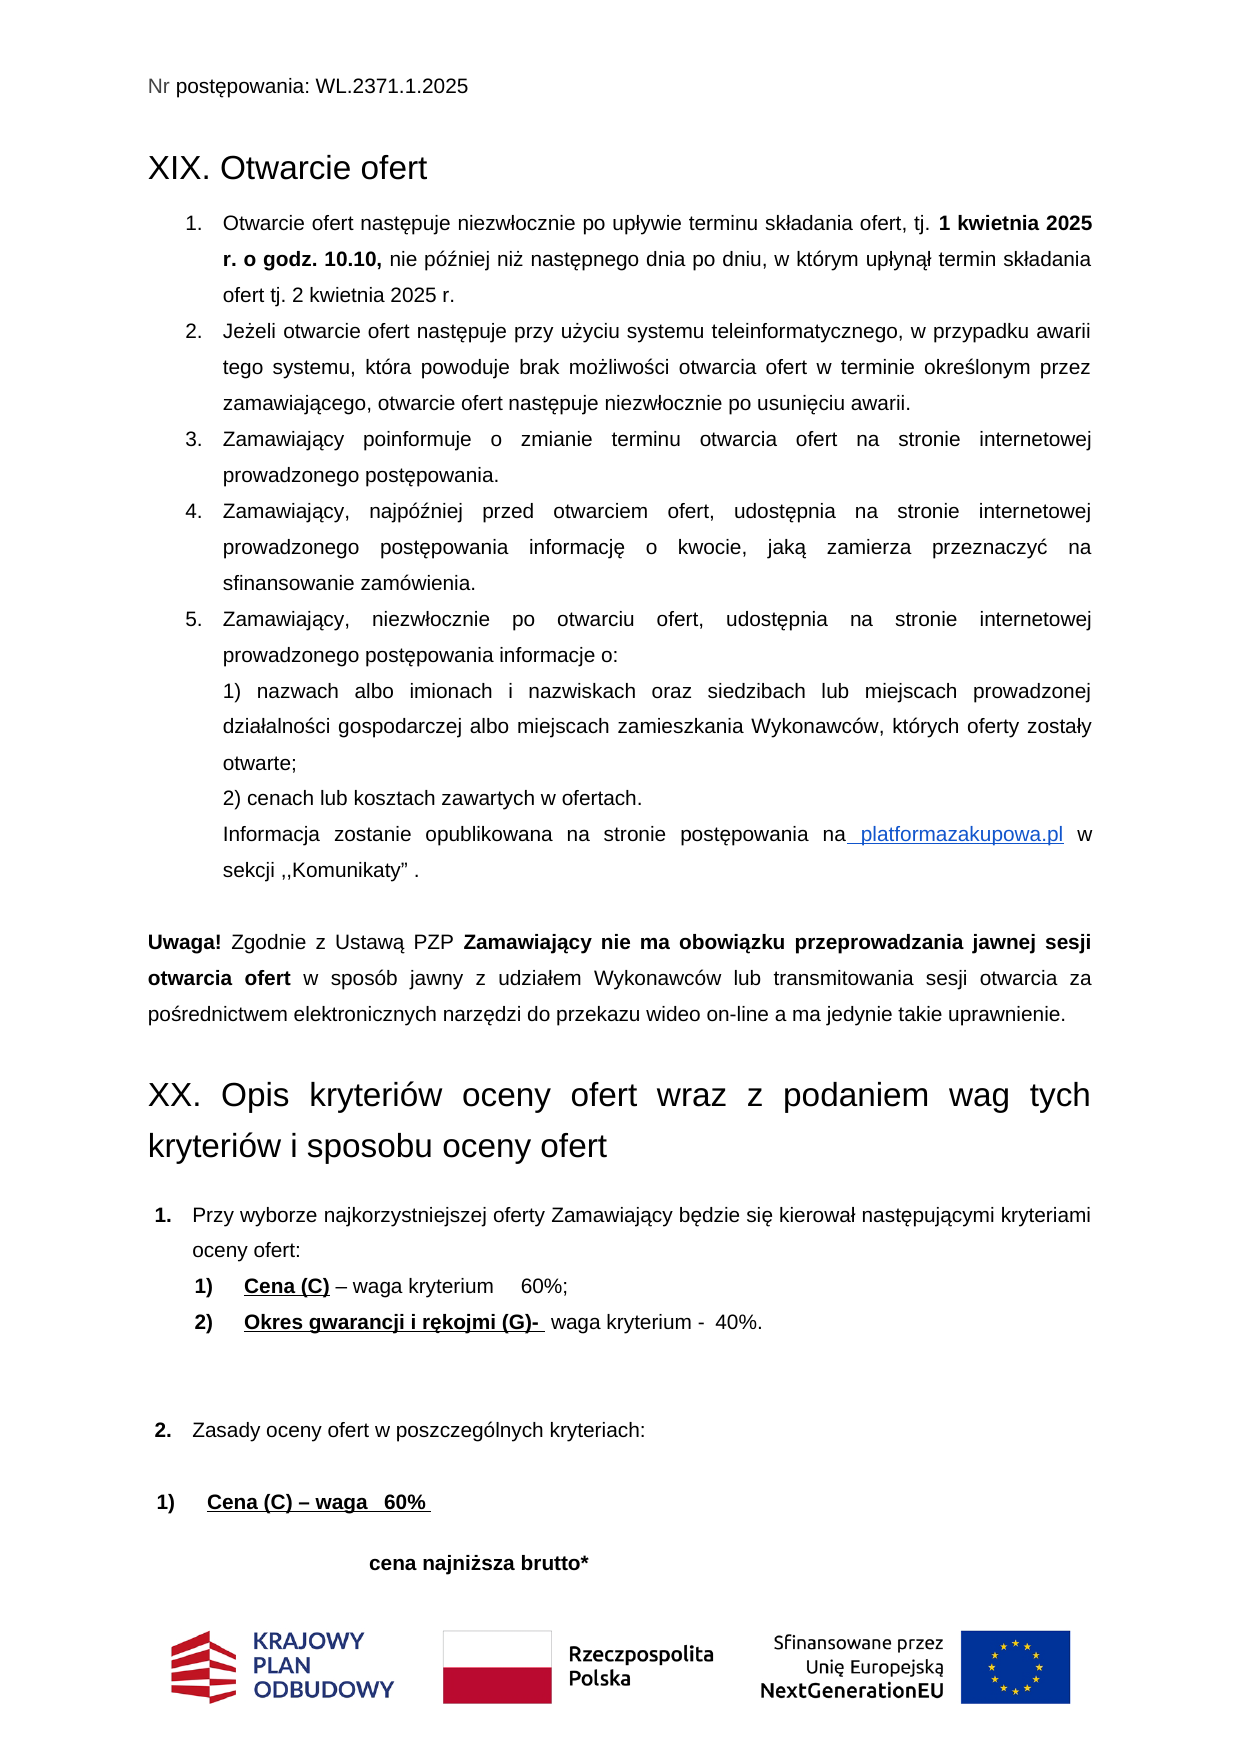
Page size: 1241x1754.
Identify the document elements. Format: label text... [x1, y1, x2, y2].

subtitle XX. Opis kryteriów oceny ofert wraz z podaniem wag tych kryteriów i sposobu oceny ofert [148, 1075, 1092, 1165]
list Zamawiający, najpóźniej przed otwarciem ofert, udostępnia na stronie internetowej prowadzonego postępowania informację o kwocie, jaką zamierza przeznaczyć na sfinansowanie zamówienia. [185, 499, 1092, 594]
text Informacja zostanie opublikowana na stronie postępowania na platformazakupowa.pl w sekcji ,,Komunikaty” . [223, 822, 1092, 882]
list Cena (C) – waga 60% [156, 1490, 1092, 1514]
text 1) nazwach albo imionach i nazwiskach oraz siedzibach lub miejscach prowadzonej działalności gospodarczej albo miejscach zamieszkania Wykonawców, których oferty zostały otwarte; [223, 678, 1092, 774]
subtitle XIX. Otwarcie ofert [148, 148, 1092, 186]
list Okres gwarancji i rękojmi (G)- waga kryterium - 40%. [194, 1310, 1092, 1334]
list Otwarcie ofert następuje niezwłocznie po upływie terminu składania ofert, tj. 1 kwietnia 2025 r. o godz. 10.10, nie później niż następnego dnia po dniu, w którym upłynął termin składania ofert tj. 2 kwietnia 2025 r. [185, 211, 1092, 307]
list Zamawiający, niezwłocznie po otwarciu ofert, udostępnia na stronie internetowej prowadzonego postępowania informacje o: [185, 607, 1092, 666]
list Jeżeli otwarcie ofert następuje przy użyciu systemu teleinformatycznego, w przypadku awarii tego systemu, która powoduje brak możliwości otwarcia ofert w terminie określonym przez zamawiającego, otwarcie ofert następuje niezwłocznie po usunięciu awarii. [185, 319, 1092, 415]
list Zasady oceny ofert w poszczególnych kryteriach: [154, 1418, 1092, 1442]
list Zamawiający poinformuje o zmianie terminu otwarcia ofert na stronie internetowej prowadzonego postępowania. [185, 427, 1092, 487]
list Cena (C) – waga kryterium 60%; [194, 1274, 1092, 1298]
text 2) cenach lub kosztach zawartych w ofertach. [148, 786, 1092, 810]
list Przy wyborze najkorzystniejszej oferty Zamawiający będzie się kierował następującymi kryteriami oceny ofert: [154, 1202, 1092, 1262]
text cena najniższa brutto* [369, 1551, 1092, 1575]
text Uwaga! Zgodnie z Ustawą PZP Zamawiający nie ma obowiązku przeprowadzania jawnej sesji otwarcia ofert w sposób jawny z udziałem Wykonawców lub transmitowania sesji otwarcia za pośrednictwem elektronicznych narzędzi do przekazu wideo on-line a ma jedynie takie uprawnienie. [148, 930, 1092, 1026]
